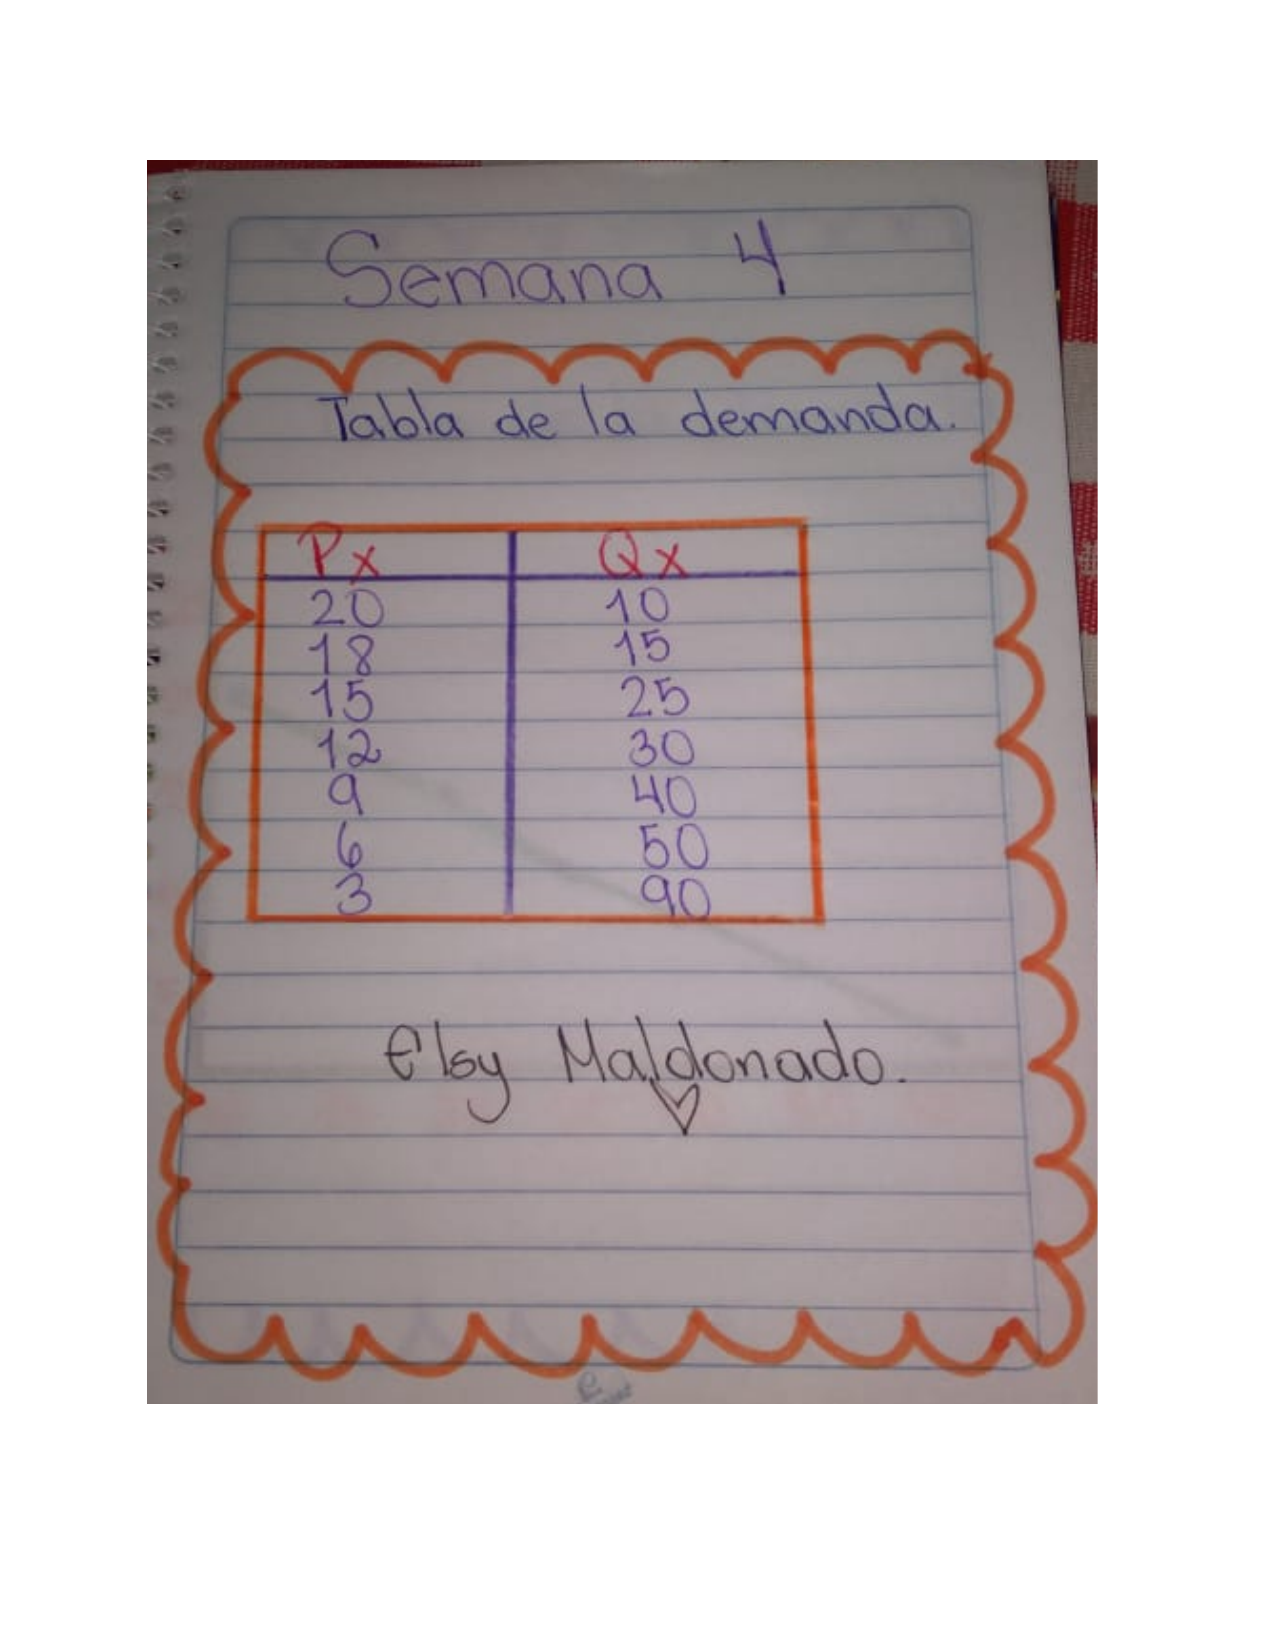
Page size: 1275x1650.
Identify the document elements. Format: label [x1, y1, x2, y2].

picture [147, 160, 1098, 1404]
